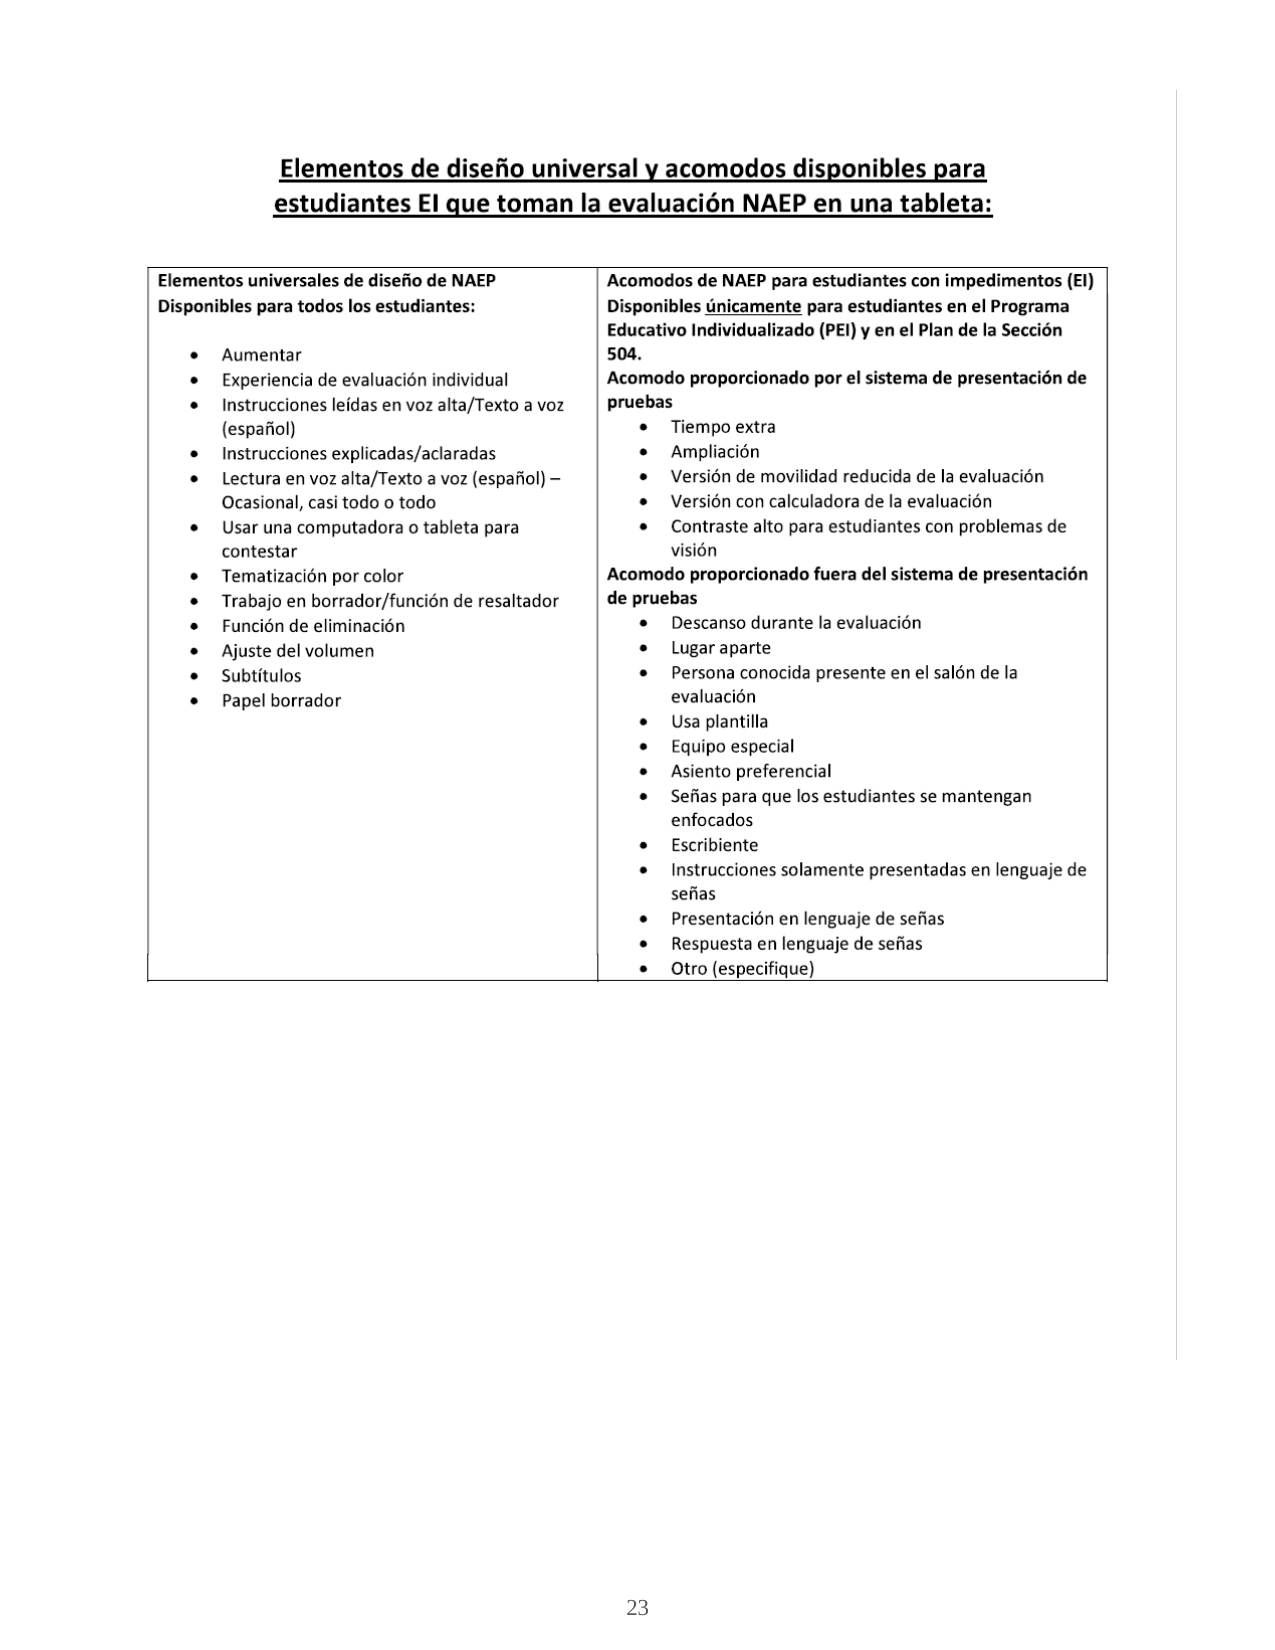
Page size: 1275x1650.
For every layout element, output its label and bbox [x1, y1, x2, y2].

picture [90, 90, 1177, 1360]
